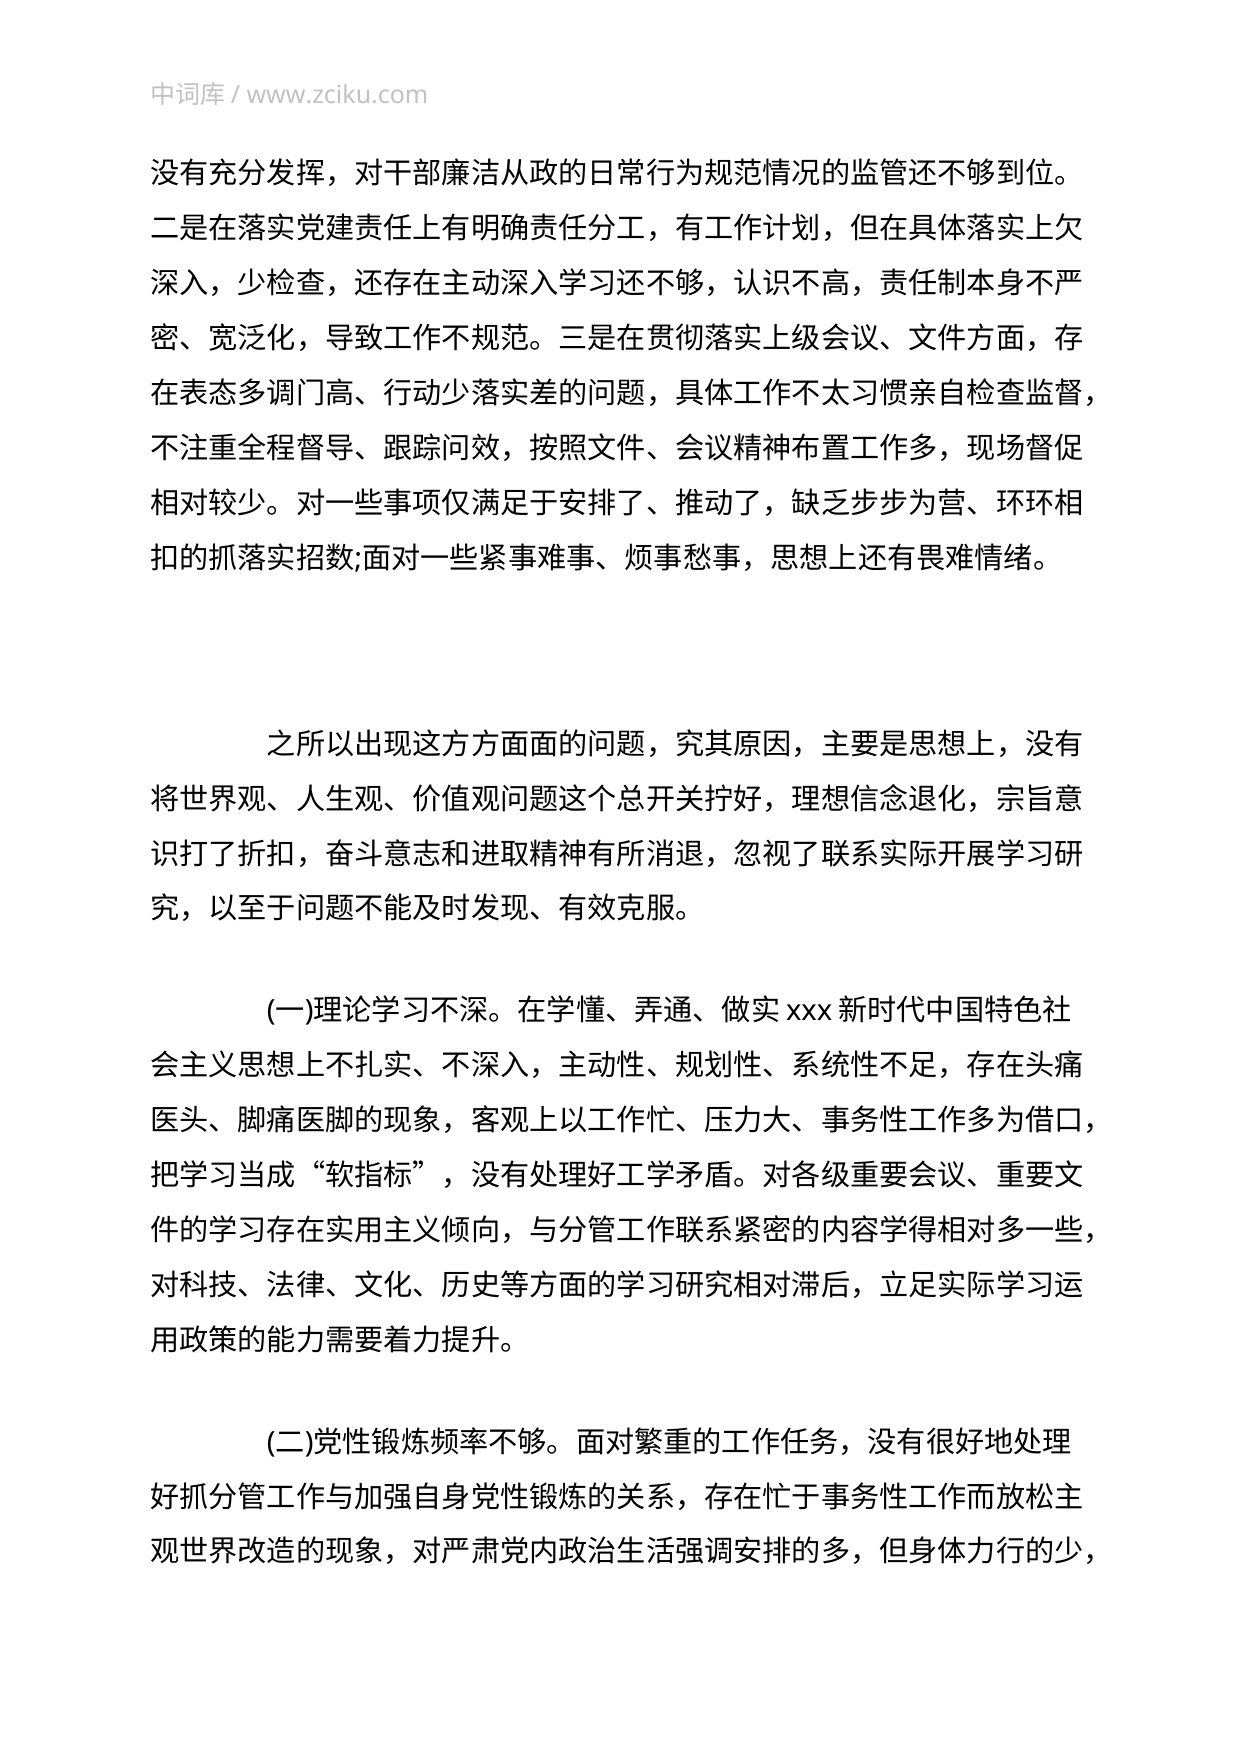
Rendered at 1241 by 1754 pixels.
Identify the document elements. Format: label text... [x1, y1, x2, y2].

text 之所以出现这方方面面的问题，究其原因，主要是思想上，没有将世界观、人生观、价值观问题这个总开关拧好，理想信念退化，宗旨意识打了折扣，奋斗意志和进取精神有所消退，忽视了联系实际开展学习研究，以至于问题不能及时发现、有效克服。 [150, 720, 1090, 927]
text (一)理论学习不深。在学懂、弄通、做实xxx新时代中国特色社会主义思想上不扎实、不深入，主动性、规划性、系统性不足，存在头痛医头、脚痛医脚的现象，客观上以工作忙、压力大、事务性工作多为借口，把学习当成“软指标”，没有处理好工学矛盾。对各级重要会议、重要文件的学习存在实用主义倾向，与分管工作联系紧密的内容学得相对多一些，对科技、法律、文化、历史等方面的学习研究相对滞后，立足实际学习运用政策的能力需要着力提升。 [150, 987, 1090, 1359]
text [150, 1418, 1090, 1570]
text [150, 150, 1090, 577]
